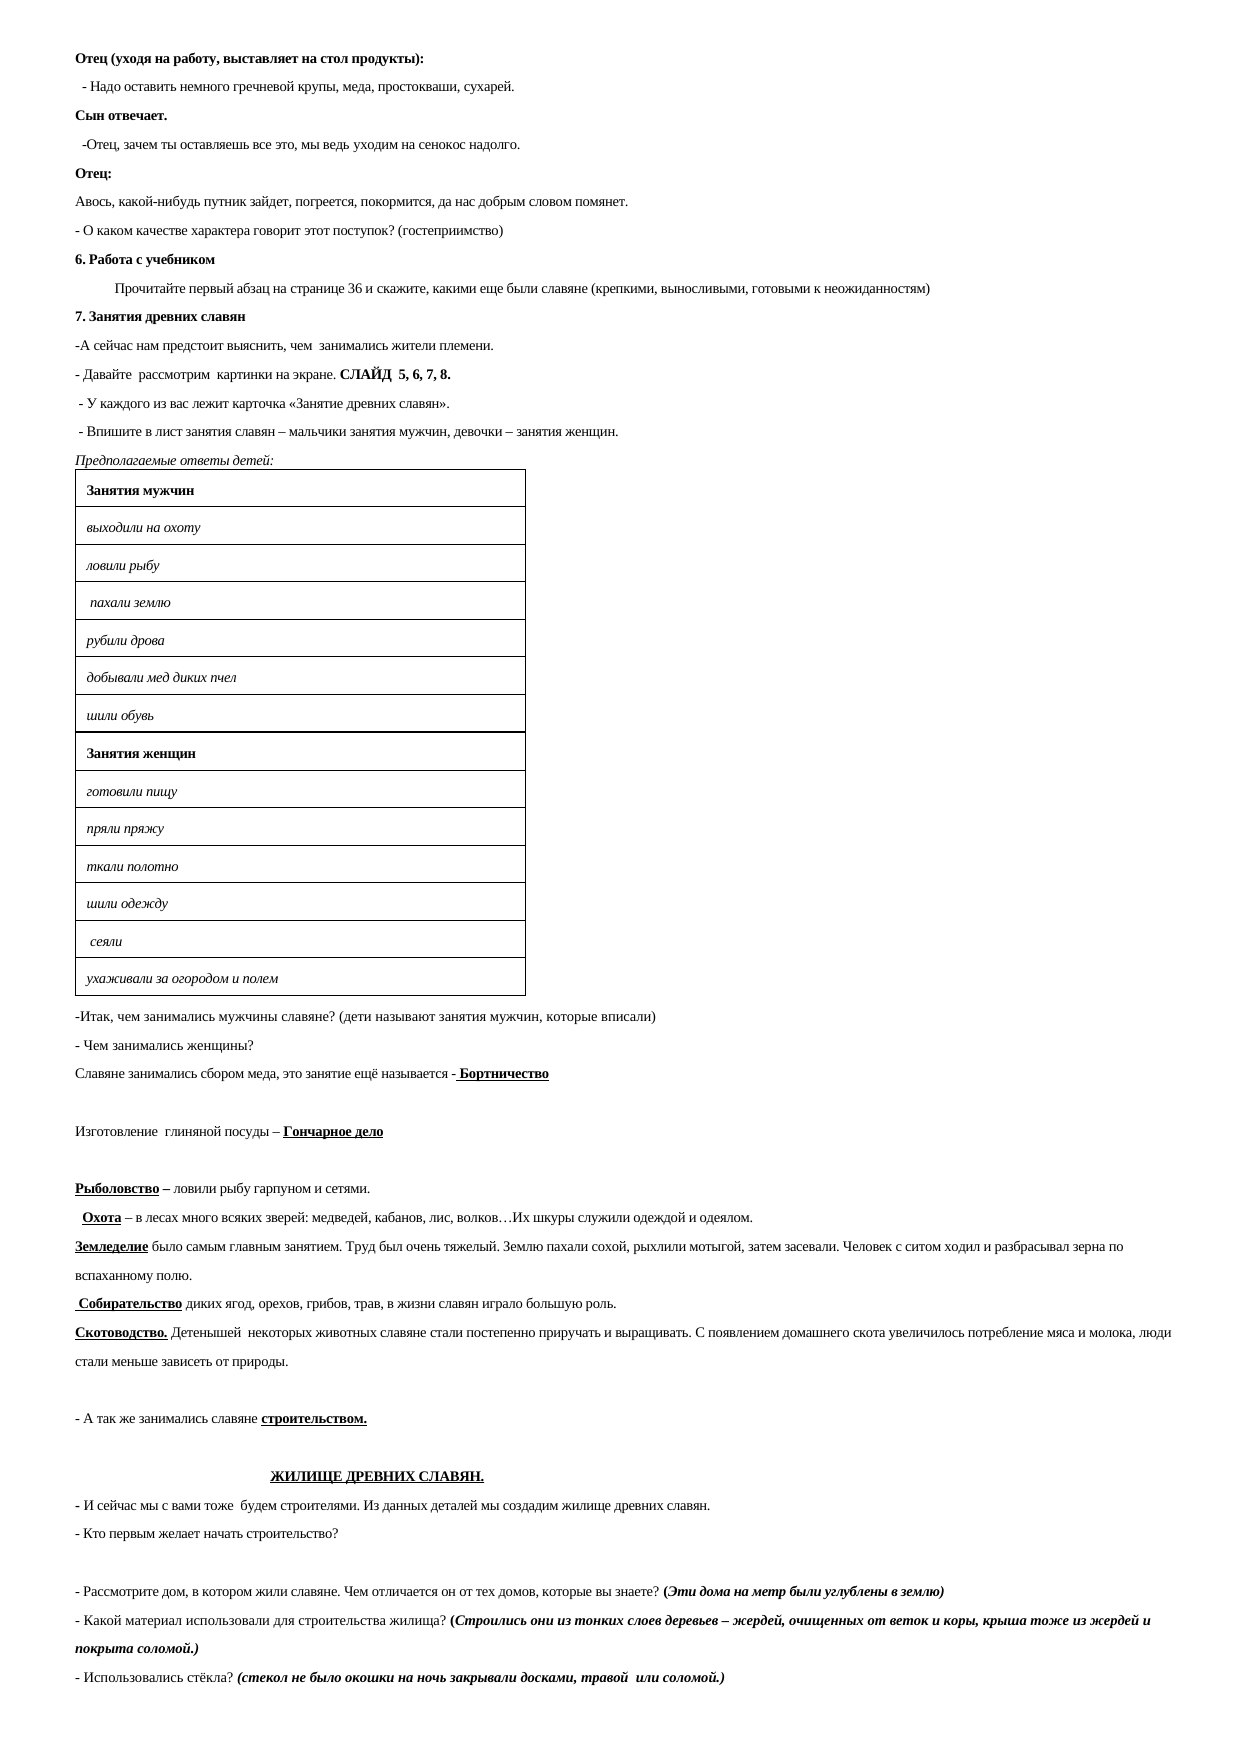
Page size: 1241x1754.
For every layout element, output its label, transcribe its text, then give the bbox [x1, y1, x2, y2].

table_cell шили одежду [76, 883, 525, 920]
text - Использовались стёкла? (стекол не было окошки на ночь закрывали досками, травой или соломой.) [75, 1657, 1181, 1686]
text - А так же занимались славяне строительством. [75, 1398, 1181, 1427]
text Отец (уходя на работу, выставляет на стол продукты): [75, 37, 1181, 66]
text Собирательство диких ягод, орехов, грибов, трав, в жизни славян играло большую роль. [75, 1283, 1181, 1312]
text - Впишите в лист занятия славян – мальчики занятия мужчин, девочки – занятия женщин. [75, 411, 1181, 440]
text -Итак, чем занимались мужчины славяне? (дети называют занятия мужчин, которые вписали) [75, 996, 1181, 1024]
text Рыболовство – ловили рыбу гарпуном и сетями. [75, 1168, 1181, 1197]
text Прочитайте первый абзац на странице 36 и скажите, какими еще были славяне (крепкими, выносливыми, готовыми к неожиданностям) [75, 267, 1181, 296]
text -А сейчас нам предстоит выяснить, чем занимались жители племени. [75, 325, 1181, 354]
text 7. Занятия древних славян [75, 296, 1181, 325]
table_cell пряли пряжу [76, 808, 525, 845]
text Славяне занимались сбором меда, это занятие ещё называется - Бортничество [75, 1053, 1181, 1082]
text - Давайте рассмотрим картинки на экране. СЛАЙД 5, 6, 7, 8. [75, 354, 1181, 382]
text Скотоводство. Детенышей некоторых животных славяне стали постепенно приручать и выращивать. С появлением домашнего скота увеличилось потребление мяса и молока, люди стали меньше зависеть от природы. [75, 1312, 1181, 1369]
text Авось, какой-нибудь путник зайдет, погреется, покормится, да нас добрым словом помянет. [75, 181, 1181, 210]
text Изготовление глиняной посуды – Гончарное дело [75, 1111, 1181, 1139]
text - Кто первым желает начать строительство? [75, 1513, 1181, 1542]
table_cell сеяли [76, 921, 525, 957]
text - У каждого из вас лежит карточка «Занятие древних славян». [75, 382, 1181, 411]
table_header Занятия мужчин [76, 470, 525, 506]
table_cell добывали мед диких пчел [76, 657, 525, 694]
table_cell готовили пищу [76, 771, 525, 807]
table_cell пахали землю [76, 582, 525, 619]
text Отец: [75, 152, 1181, 181]
table_cell выходили на охоту [76, 507, 525, 544]
text - Какой материал использовали для строительства жилища? (Строились они из тонких слоев деревьев – жердей, очищенных от веток и коры, крыша тоже из жердей и покрыта соломой.) [75, 1599, 1181, 1657]
text -Отец, зачем ты оставляешь все это, мы ведь уходим на сенокос надолго. [75, 124, 1181, 152]
text ЖИЛИЩЕ ДРЕВНИХ СЛАВЯН. [75, 1456, 1181, 1484]
table_cell рубили дрова [76, 620, 525, 656]
text - Чем занимались женщины? [75, 1024, 1181, 1053]
text 6. Работа с учебником [75, 239, 1181, 267]
text Охота – в лесах много всяких зверей: медведей, кабанов, лис, волков…Их шкуры служили одеждой и одеялом. [75, 1197, 1181, 1226]
text - Надо оставить немного гречневой крупы, меда, простокваши, сухарей. [75, 66, 1181, 95]
text Земледелие было самым главным занятием. Труд был очень тяжелый. Землю пахали сохой, рыхлили мотыгой, затем засевали. Человек с ситом ходил и разбрасывал зерна по вспаханному полю. [75, 1226, 1181, 1283]
text Сын отвечает. [75, 95, 1181, 124]
table_cell ткали полотно [76, 846, 525, 882]
text Предполагаемые ответы детей: [75, 440, 1181, 469]
table_cell ухаживали за огородом и полем [76, 958, 525, 995]
table_cell шили обувь [76, 695, 525, 731]
table_header Занятия женщин [76, 733, 525, 770]
text - О каком качестве характера говорит этот поступок? (гостеприимство) [75, 210, 1181, 239]
table_cell ловили рыбу [76, 545, 525, 581]
text - И сейчас мы с вами тоже будем строителями. Из данных деталей мы создадим жилище древних славян. [75, 1484, 1181, 1513]
text - Рассмотрите дом, в котором жили славяне. Чем отличается он от тех домов, которые вы знаете? (Эти дома на метр были углублены в землю) [75, 1571, 1181, 1599]
